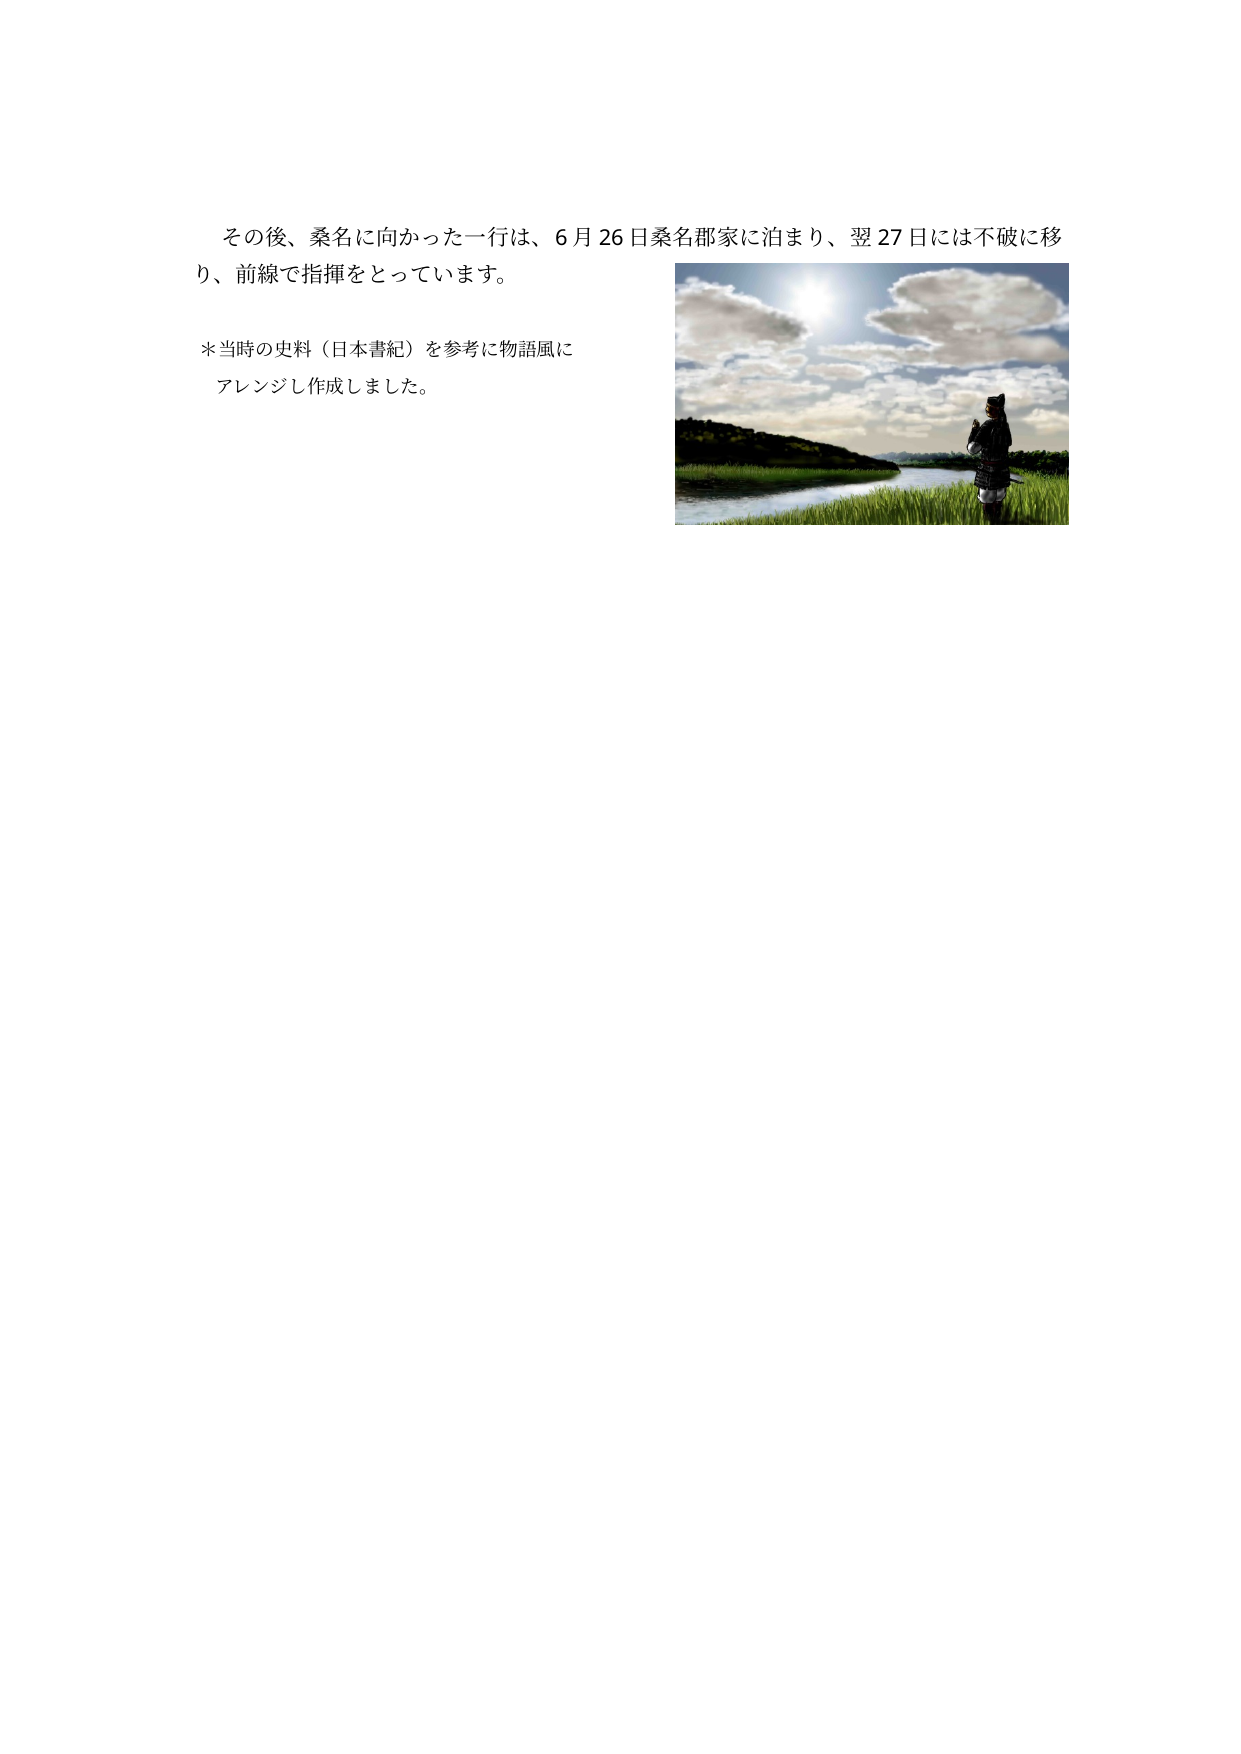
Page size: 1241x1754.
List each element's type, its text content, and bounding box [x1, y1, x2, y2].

text アレンジし作成しました。 [177, 367, 675, 404]
text その後、桑名に向かった一行は、6月26日桑名郡家に泊まり、翌27日には不破に移り、前線で指揮をとっています。 [192, 217, 1063, 292]
picture [675, 263, 1069, 525]
text ＊当時の史料（日本書紀）を参考に物語風に [177, 329, 675, 367]
